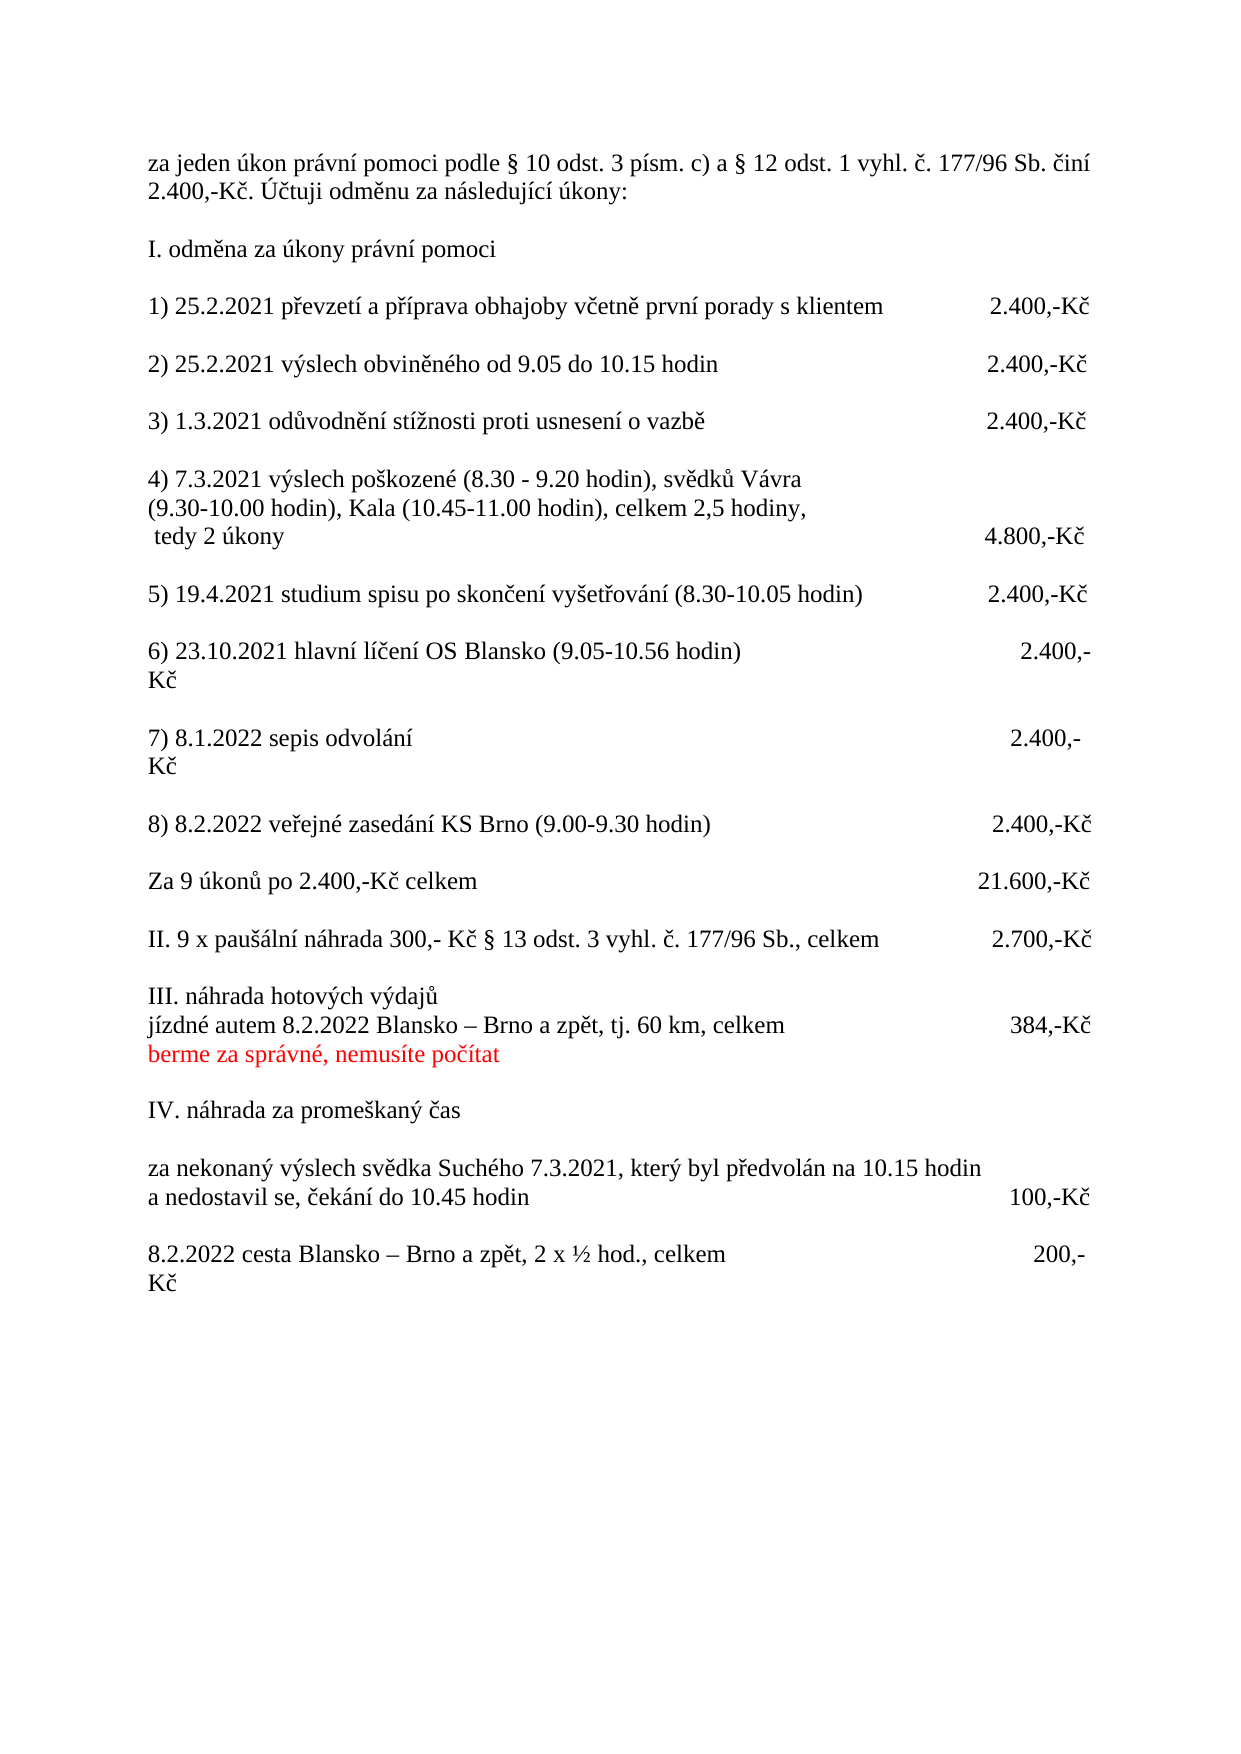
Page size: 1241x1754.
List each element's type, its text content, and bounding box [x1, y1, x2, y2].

text 7) 8.1.2022 sepis odvolání 2.400,-Kč [148, 723, 1093, 780]
text 6) 23.10.2021 hlavní líčení OS Blansko (9.05-10.56 hodin) 2.400,-Kč [148, 636, 1093, 694]
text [148, 148, 1093, 205]
text (9.30-10.00 hodin), Kala (10.45-11.00 hodin), celkem 2,5 hodiny, [148, 493, 1093, 521]
text 4) 7.3.2021 výslech poškozené (8.30 - 9.20 hodin), svědků Vávra [148, 464, 1093, 493]
text 8.2.2022 cesta Blansko – Brno a zpět, 2 x ½ hod., celkem 200,-Kč [148, 1239, 1093, 1297]
text a nedostavil se, čekání do 10.45 hodin 100,-Kč [148, 1182, 1093, 1211]
text 2) 25.2.2021 výslech obviněného od 9.05 do 10.15 hodin 2.400,-Kč [148, 349, 1093, 378]
text 1) 25.2.2021 převzetí a příprava obhajoby včetně první porady s klientem 2.400,-Kč [148, 291, 1093, 320]
text za nekonaný výslech svědka Suchého 7.3.2021, který byl předvolán na 10.15 hodin [148, 1153, 1093, 1182]
text 8) 8.2.2022 veřejné zasedání KS Brno (9.00-9.30 hodin) 2.400,-Kč [148, 809, 1093, 838]
text Za 9 úkonů po 2.400,-Kč celkem 21.600,-Kč [148, 866, 1093, 895]
text 3) 1.3.2021 odůvodnění stížnosti proti usnesení o vazbě 2.400,-Kč [148, 406, 1093, 435]
text berme za správné, nemusíte počítat [148, 1039, 1093, 1068]
text IV. náhrada za promeškaný čas [148, 1096, 1093, 1124]
text I. odměna za úkony právní pomoci [148, 234, 1093, 263]
text 5) 19.4.2021 studium spisu po skončení vyšetřování (8.30-10.05 hodin) 2.400,-Kč [148, 579, 1093, 608]
text II. 9 x paušální náhrada 300,- Kč § 13 odst. 3 vyhl. č. 177/96 Sb., celkem 2.700,-Kč [148, 924, 1093, 953]
text jízdné autem 8.2.2022 Blansko – Brno a zpět, tj. 60 km, celkem 384,-Kč [148, 1010, 1093, 1039]
text tedy 2 úkony 4.800,-Kč [148, 521, 1093, 550]
text III. náhrada hotových výdajů [148, 981, 1093, 1010]
